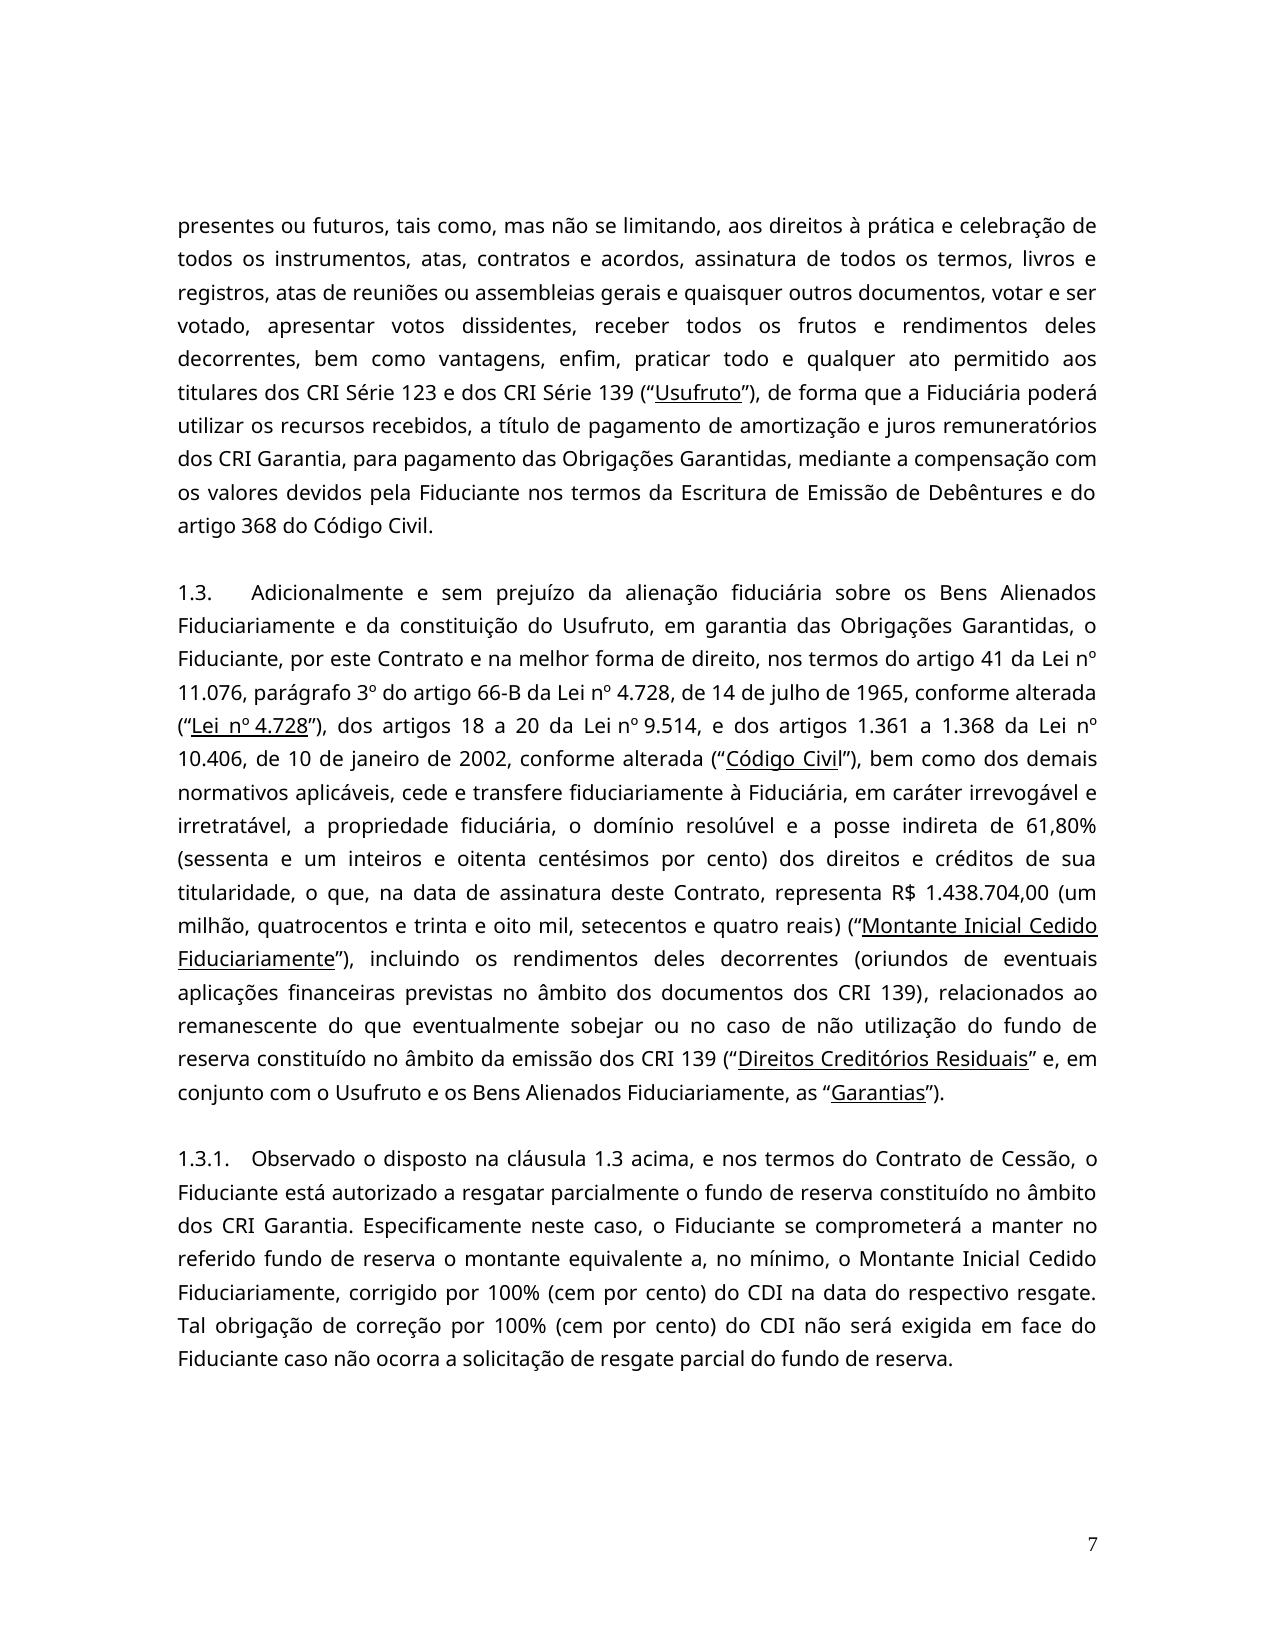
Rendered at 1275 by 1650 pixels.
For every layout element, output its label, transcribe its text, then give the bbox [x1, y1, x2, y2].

list Adicionalmente e sem prejuízo da alienação fiduciária sobre os Bens Alienados Fiduciariamente e da constituição do Usufruto, em garantia das Obrigações Garantidas, o Fiduciante, por este Contrato e na melhor forma de direito, nos termos do artigo 41 da Lei nº 11.076, parágrafo 3º do artigo 66-B da Lei nº 4.728, de 14 de julho de 1965, conforme alterada (“Lei nº 4.728”), dos artigos 18 a 20 da Lei nº 9.514, e dos artigos 1.361 a 1.368 da Lei nº 10.406, de 10 de janeiro de 2002, conforme alterada (“Código Civil”), bem como dos demais normativos aplicáveis, cede e transfere fiduciariamente à Fiduciária, em caráter irrevogável e irretratável, a propriedade fiduciária, o domínio resolúvel e a posse indireta de 61,80% (sessenta e um inteiros e oitenta centésimos por cento) dos direitos e créditos de sua titularidade, o que, na data de assinatura deste Contrato, representa R$ 1.438.704,00 (um milhão, quatrocentos e trinta e oito mil, setecentos e quatro reais) (“Montante Inicial Cedido Fiduciariamente”), incluindo os rendimentos deles decorrentes (oriundos de eventuais aplicações financeiras previstas no âmbito dos documentos dos CRI 139), relacionados ao remanescente do que eventualmente sobejar ou no caso de não utilização do fundo de reserva constituído no âmbito da emissão dos CRI 139 (“Direitos Creditórios Residuais” e, em conjunto com o Usufruto e os Bens Alienados Fiduciariamente, as “Garantias”). [177, 573, 1098, 1107]
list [177, 207, 1098, 540]
list Observado o disposto na cláusula 1.3 acima, e nos termos do Contrato de Cessão, o Fiduciante está autorizado a resgatar parcialmente o fundo de reserva constituído no âmbito dos CRI Garantia. Especificamente neste caso, o Fiduciante se comprometerá a manter no referido fundo de reserva o montante equivalente a, no mínimo, o Montante Inicial Cedido Fiduciariamente, corrigido por 100% (cem por cento) do CDI na data do respectivo resgate. Tal obrigação de correção por 100% (cem por cento) do CDI não será exigida em face do Fiduciante caso não ocorra a solicitação de resgate parcial do fundo de reserva. [177, 1140, 1098, 1373]
